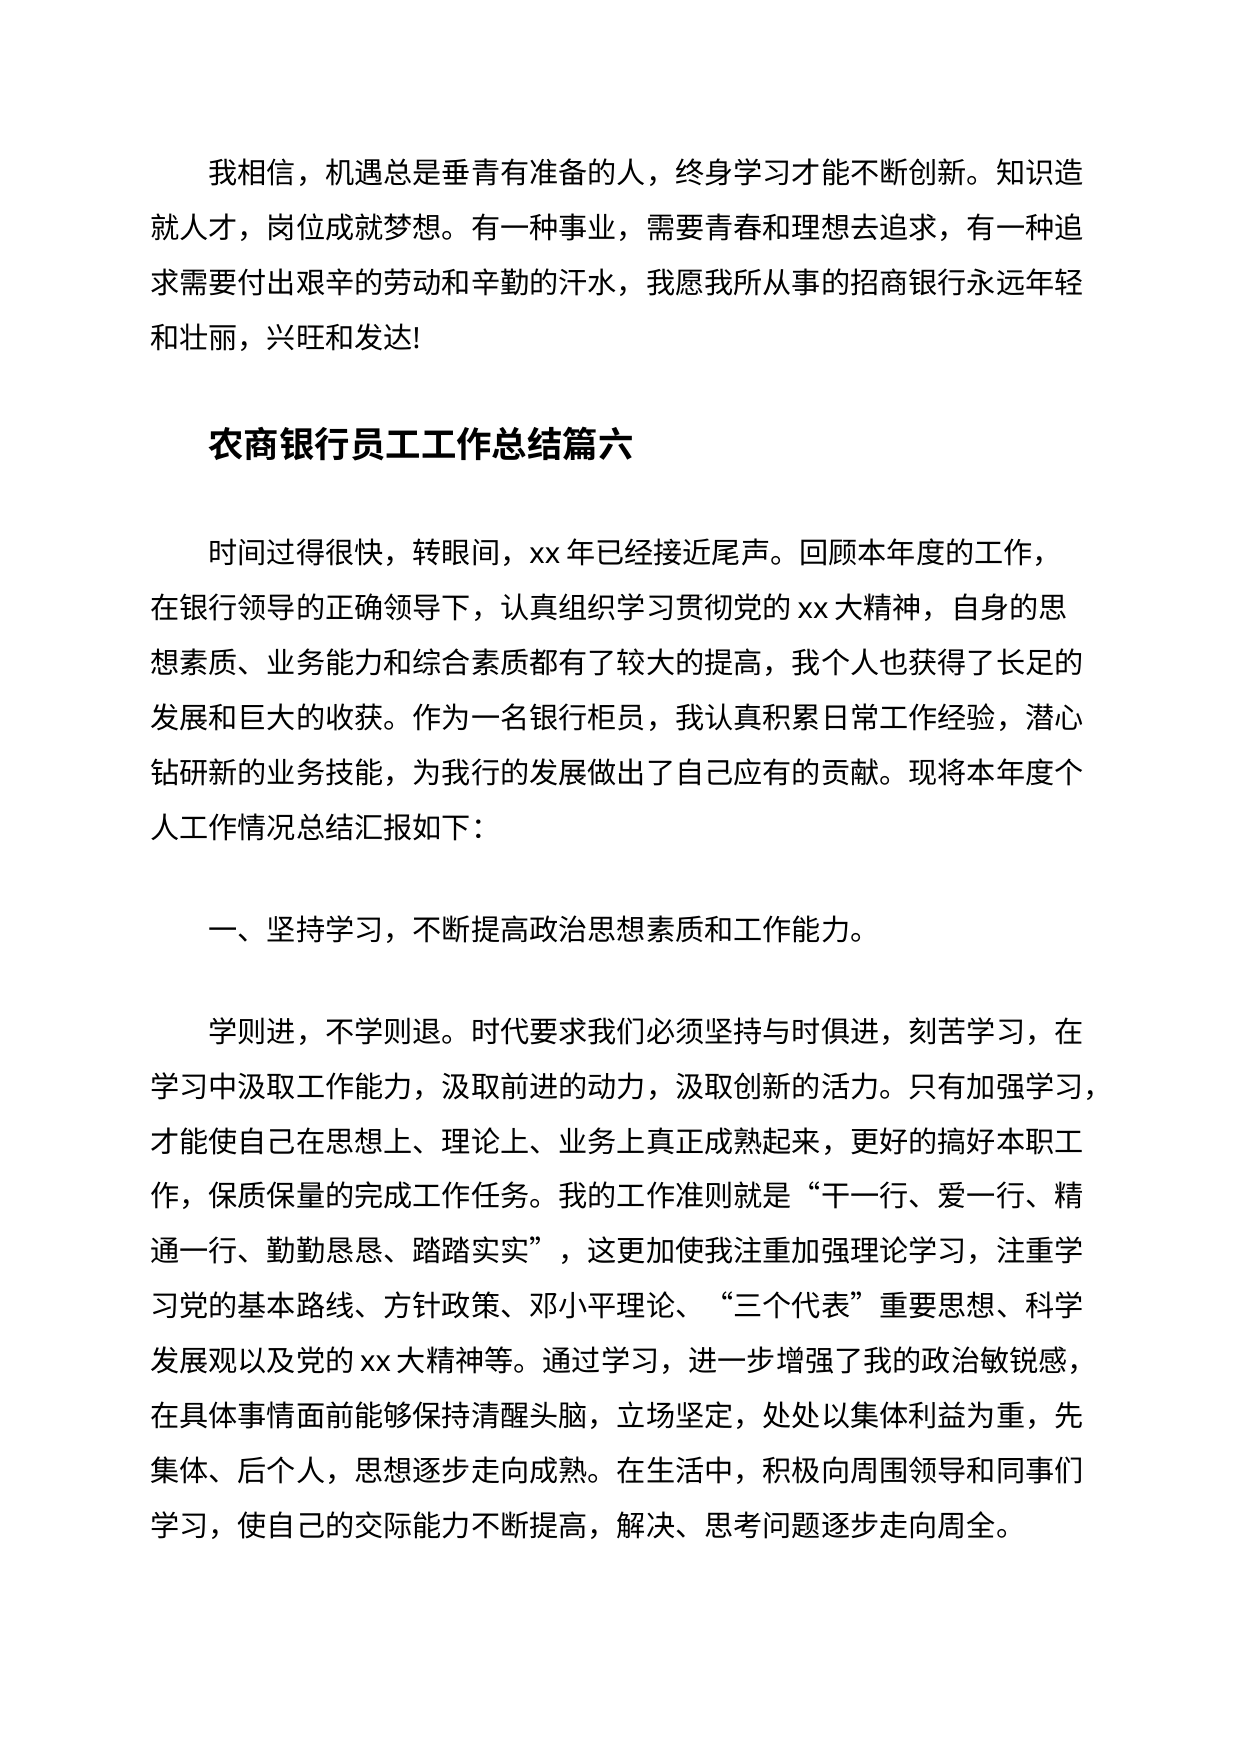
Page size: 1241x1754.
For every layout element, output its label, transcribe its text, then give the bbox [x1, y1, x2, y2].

text 时间过得很快，转眼间，xx年已经接近尾声。回顾本年度的工作，在银行领导的正确领导下，认真组织学习贯彻党的xx大精神，自身的思想素质、业务能力和综合素质都有了较大的提高，我个人也获得了长足的发展和巨大的收获。作为一名银行柜员，我认真积累日常工作经验，潜心钻研新的业务技能，为我行的发展做出了自己应有的贡献。现将本年度个人工作情况总结汇报如下： [150, 530, 1090, 847]
text 一、坚持学习，不断提高政治思想素质和工作能力。 [150, 907, 1090, 949]
text 学则进，不学则退。时代要求我们必须坚持与时俱进，刻苦学习，在学习中汲取工作能力，汲取前进的动力，汲取创新的活力。只有加强学习，才能使自己在思想上、理论上、业务上真正成熟起来，更好的搞好本职工作，保质保量的完成工作任务。我的工作准则就是“干一行、爱一行、精通一行、勤勤恳恳、踏踏实实”，这更加使我注重加强理论学习，注重学习党的基本路线、方针政策、邓小平理论、“三个代表”重要思想、科学发展观以及党的xx大精神等。通过学习，进一步增强了我的政治敏锐感，在具体事情面前能够保持清醒头脑，立场坚定，处处以集体利益为重，先集体、后个人，思想逐步走向成熟。在生活中，积极向周围领导和同事们学习，使自己的交际能力不断提高，解决、思考问题逐步走向周全。 [150, 1008, 1090, 1545]
text 我相信，机遇总是垂青有准备的人，终身学习才能不断创新。知识造就人才，岗位成就梦想。有一种事业，需要青春和理想去追求，有一种追求需要付出艰辛的劳动和辛勤的汗水，我愿我所从事的招商银行永远年轻和壮丽，兴旺和发达! [150, 150, 1090, 357]
text 农商银行员工工作总结篇六 [150, 417, 1090, 468]
